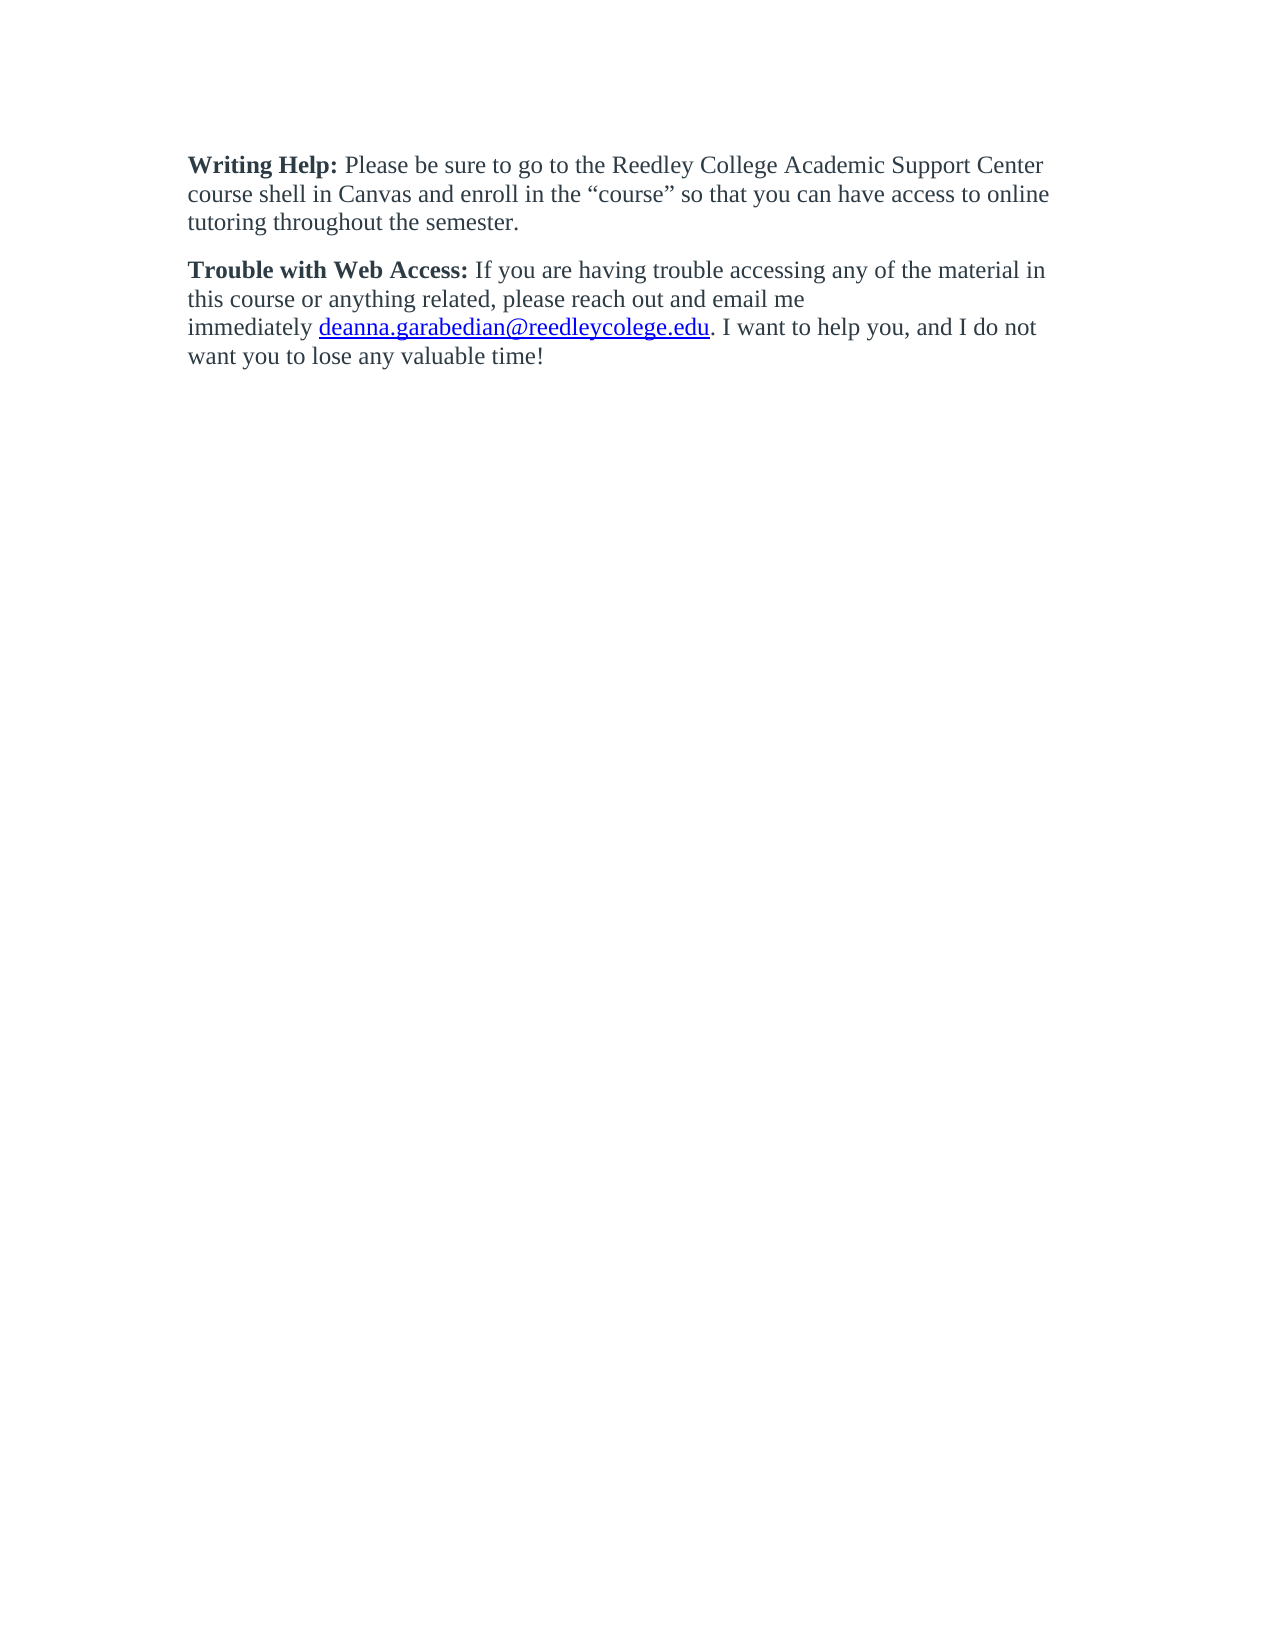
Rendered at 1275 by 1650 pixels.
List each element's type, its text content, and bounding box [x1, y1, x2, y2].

text Writing Help: Please be sure to go to the Reedley College Academic Support Center course shell in Canvas and enroll in the “course” so that you can have access to online tutoring throughout the semester. [187, 150, 1087, 236]
text Trouble with Web Access: If you are having trouble accessing any of the material in this course or anything related, please reach out and email me immediately deanna.garabedian@reedleycolege.edu. I want to help you, and I do not want you to lose any valuable time! [187, 255, 1087, 370]
